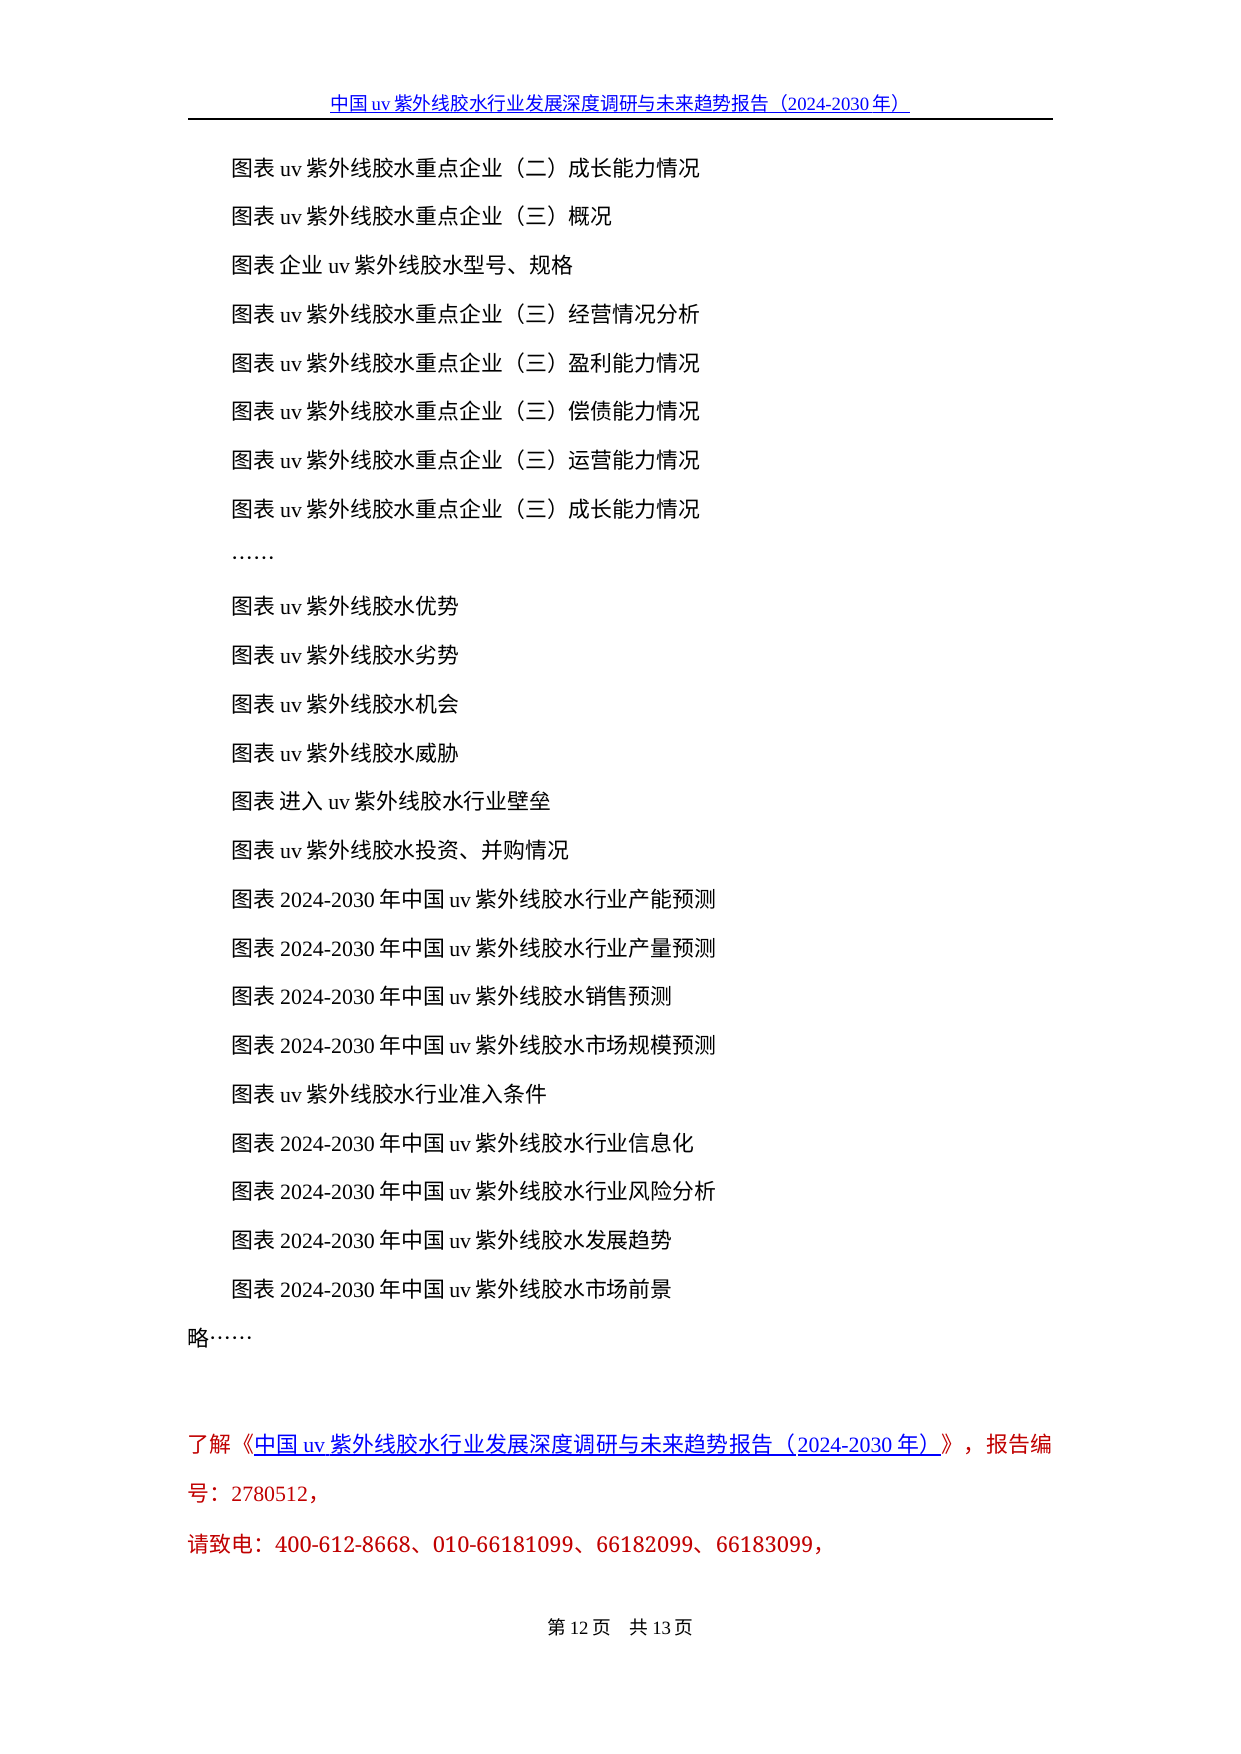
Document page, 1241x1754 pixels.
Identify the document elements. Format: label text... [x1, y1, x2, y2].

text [187, 150, 1053, 1353]
text 请致电：400-612-8668、010-66181099、66182099、66183099， [187, 1527, 1053, 1559]
text 了解《中国uv紫外线胶水行业发展深度调研与未来趋势报告（2024-2030年）》，报告编号：2780512， [187, 1427, 1053, 1508]
